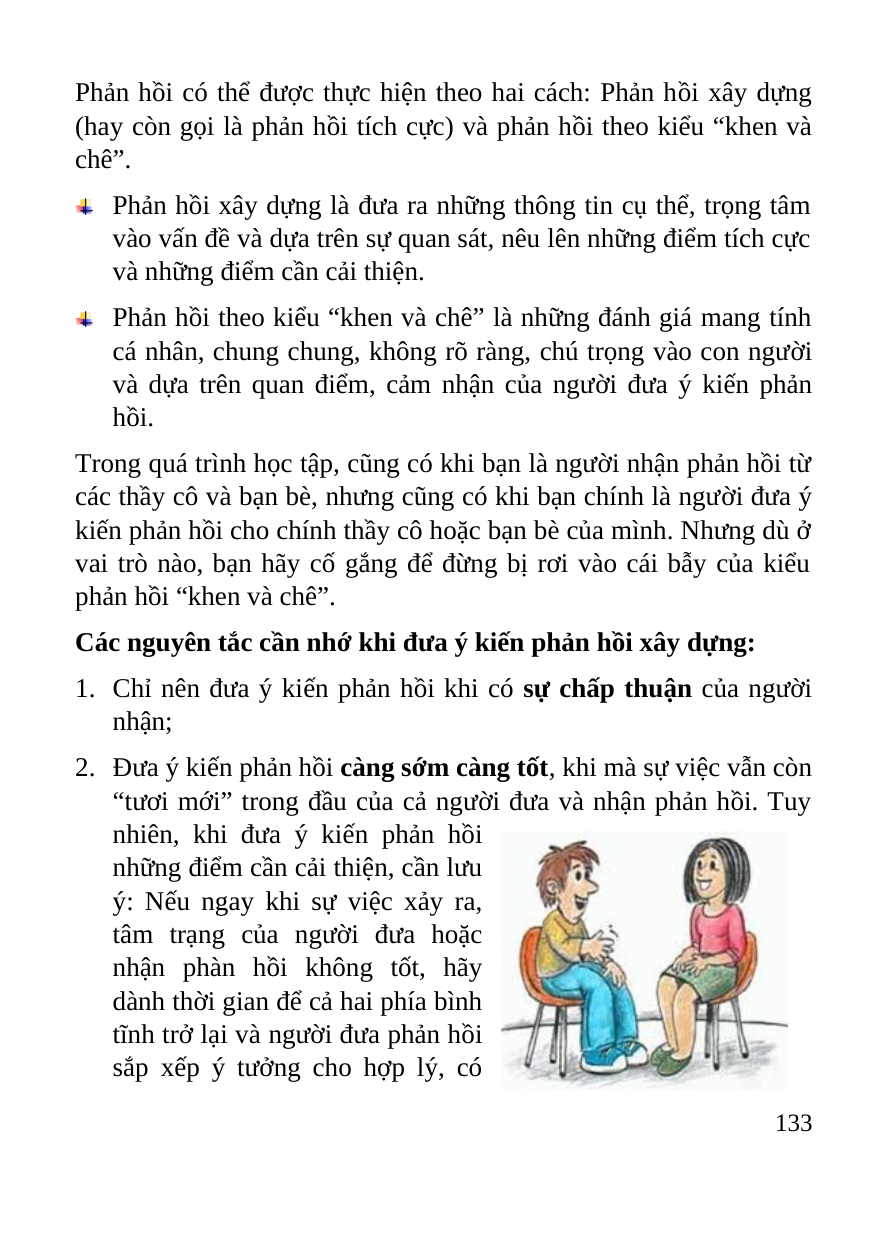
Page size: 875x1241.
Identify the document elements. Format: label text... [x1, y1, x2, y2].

list Phản hồi xây dựng là đưa ra những thông tin cụ thể, trọng tâm vào vấn đề và dựa trên sự quan sát, nêu lên những điểm tích cực và những điểm cần cải thiện. [75, 187, 812, 287]
text Các nguyên tắc cần nhớ khi đưa ý kiến phản hồi xây dựng: [75, 625, 812, 658]
text Phản hồi có thể được thực hiện theo hai cách: Phản hồi xây dựng (hay còn gọi là phản hồi tích cực) và phản hồi theo kiểu “khen và chê”. [75, 75, 812, 175]
picture [76, 310, 93, 327]
list Chỉ nên đưa ý kiến phản hồi khi có sự chấp thuận của người nhận; [75, 671, 812, 737]
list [75, 750, 812, 1083]
picture [76, 197, 93, 215]
list Phản hồi theo kiểu “khen và chê” là những đánh giá mang tính cá nhân, chung chung, không rõ ràng, chú trọng vào con người và dựa trên quan điểm, cảm nhận của người đưa ý kiến phản hồi. [75, 300, 812, 433]
text Trong quá trình học tập, cũng có khi bạn là người nhận phản hồi từ các thầy cô và bạn bè, nhưng cũng có khi bạn chính là người đưa ý kiến phản hồi cho chính thầy cô hoặc bạn bè của mình. Nhưng dù ở vai trò nào, bạn hãy cố gắng để đừng bị rơi vào cái bẫy của kiểu phản hồi “khen và chê”. [75, 446, 812, 612]
picture [501, 831, 788, 1090]
